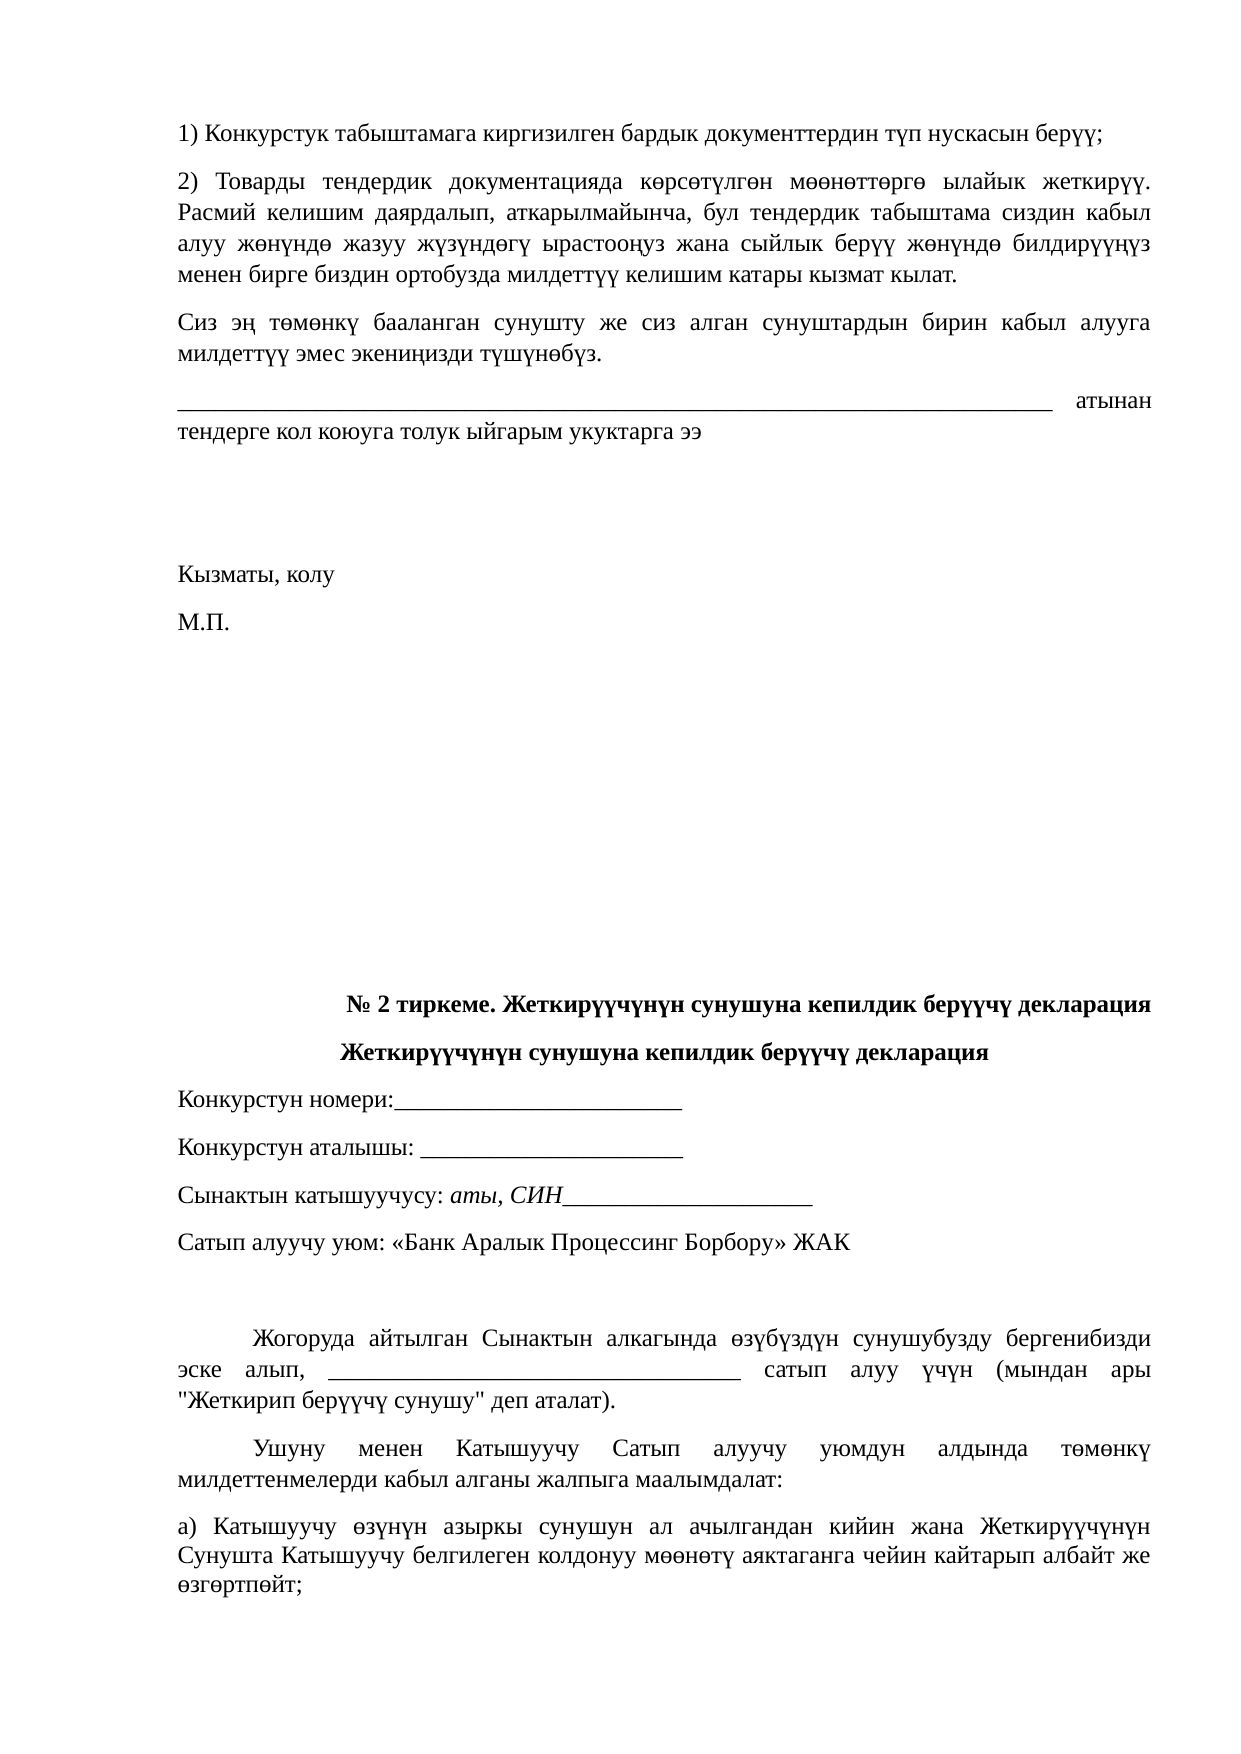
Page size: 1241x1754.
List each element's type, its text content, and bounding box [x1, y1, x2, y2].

text Кызматы, колу [177, 559, 1152, 588]
text Сатып алуучу уюм: «Банк Аралык Процессинг Борбору» ЖАК [177, 1227, 1152, 1256]
text Ушуну менен Катышуучу Сатып алуучу уюмдун алдында төмөнкү милдеттенмелерди кабыл алганы жалпыга маалымдалат: [177, 1433, 1152, 1492]
text 1) Конкурстук табыштамага киргизилген бардык документтердин түп нускасын берүү; [177, 118, 1152, 147]
text Конкурстун номери:_______________________ [177, 1084, 1152, 1113]
text Сынактын катышуучусу: аты, СИН____________________ [177, 1180, 1152, 1208]
text Жеткирүүчүнүн сунушуна кепилдик берүүчү декларация [177, 1037, 1152, 1065]
text № 2 тиркеме. Жеткирүүчүнүн сунушуна кепилдик берүүчү декларация [177, 989, 1152, 1018]
text Жогоруда айтылган Сынактын алкагында өзүбүздүн сунушубузду бергенибизди эске алып, _________________________________ сатып алуу үчүн (мындан ары "Жеткирип берүүчү сунушу" деп аталат). [177, 1323, 1152, 1414]
text 2) Товарды тендердик документацияда көрсөтүлгөн мөөнөттөргө ылайык жеткирүү. Расмий келишим даярдалып, аткарылмайынча, бул тендердик табыштама сиздин кабыл алуу жөнүндө жазуу жүзүндөгү ырастооңуз жана сыйлык берүү жөнүндө билдирүүңүз менен бирге биздин ортобузда милдеттүү келишим катары кызмат кылат. [177, 166, 1152, 288]
text Сиз эң төмөнкү бааланган сунушту же сиз алган сунуштардын бирин кабыл алууга милдеттүү эмес экениңизди түшүнөбүз. [177, 307, 1152, 366]
text М.П. [177, 607, 1152, 636]
text Конкурстун аталышы: _____________________ [177, 1132, 1152, 1161]
text ______________________________________________________________________ атынан тендерге кол коюуга толук ыйгарым укуктарга ээ [177, 385, 1152, 445]
text а) Катышуучу өзүнүн азыркы сунушун ал ачылгандан кийин жана Жеткирүүчүнүн Сунушта Катышуучу белгилеген колдонуу мөөнөтү аяктаганга чейин кайтарып албайт же өзгөртпөйт; [177, 1511, 1152, 1598]
